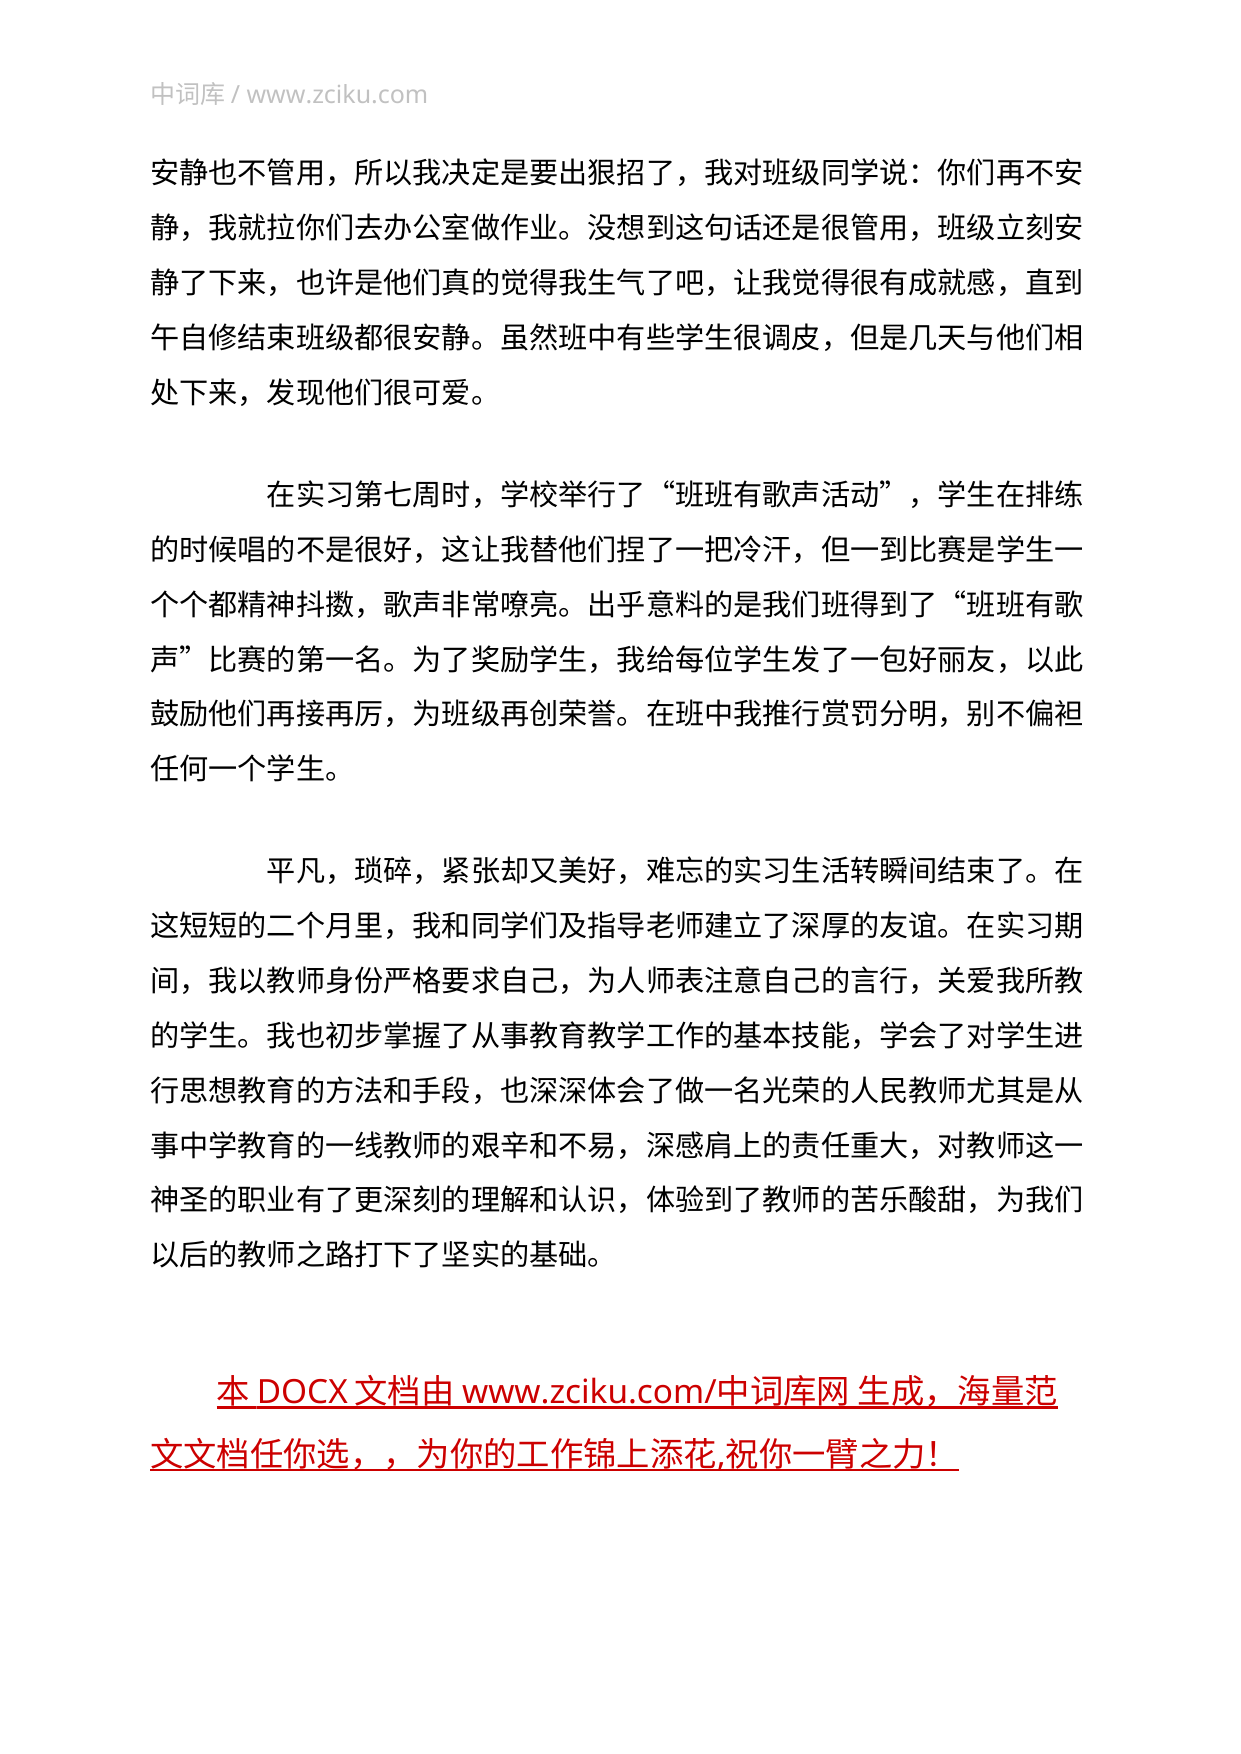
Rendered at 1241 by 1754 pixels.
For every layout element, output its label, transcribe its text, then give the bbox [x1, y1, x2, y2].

text 本DOCX文档由 www.zciku.com/中词库网 生成，海量范文文档任你选，，为你的工作锦上添花,祝你一臂之力！ [150, 1365, 1090, 1476]
text 平凡，琐碎，紧张却又美好，难忘的实习生活转瞬间结束了。在这短短的二个月里，我和同学们及指导老师建立了深厚的友谊。在实习期间，我以教师身份严格要求自己，为人师表注意自己的言行，关爱我所教的学生。我也初步掌握了从事教育教学工作的基本技能，学会了对学生进行思想教育的方法和手段，也深深体会了做一名光荣的人民教师尤其是从事中学教育的一线教师的艰辛和不易，深感肩上的责任重大，对教师这一神圣的职业有了更深刻的理解和认识，体验到了教师的苦乐酸甜，为我们以后的教师之路打下了坚实的基础。 [150, 848, 1090, 1274]
text 在实习第七周时，学校举行了“班班有歌声活动”，学生在排练的时候唱的不是很好，这让我替他们捏了一把冷汗，但一到比赛是学生一个个都精神抖擞，歌声非常嘹亮。出乎意料的是我们班得到了“班班有歌声”比赛的第一名。为了奖励学生，我给每位学生发了一包好丽友，以此鼓励他们再接再厉，为班级再创荣誉。在班中我推行赏罚分明，别不偏袒任何一个学生。 [150, 471, 1090, 788]
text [150, 150, 1090, 412]
